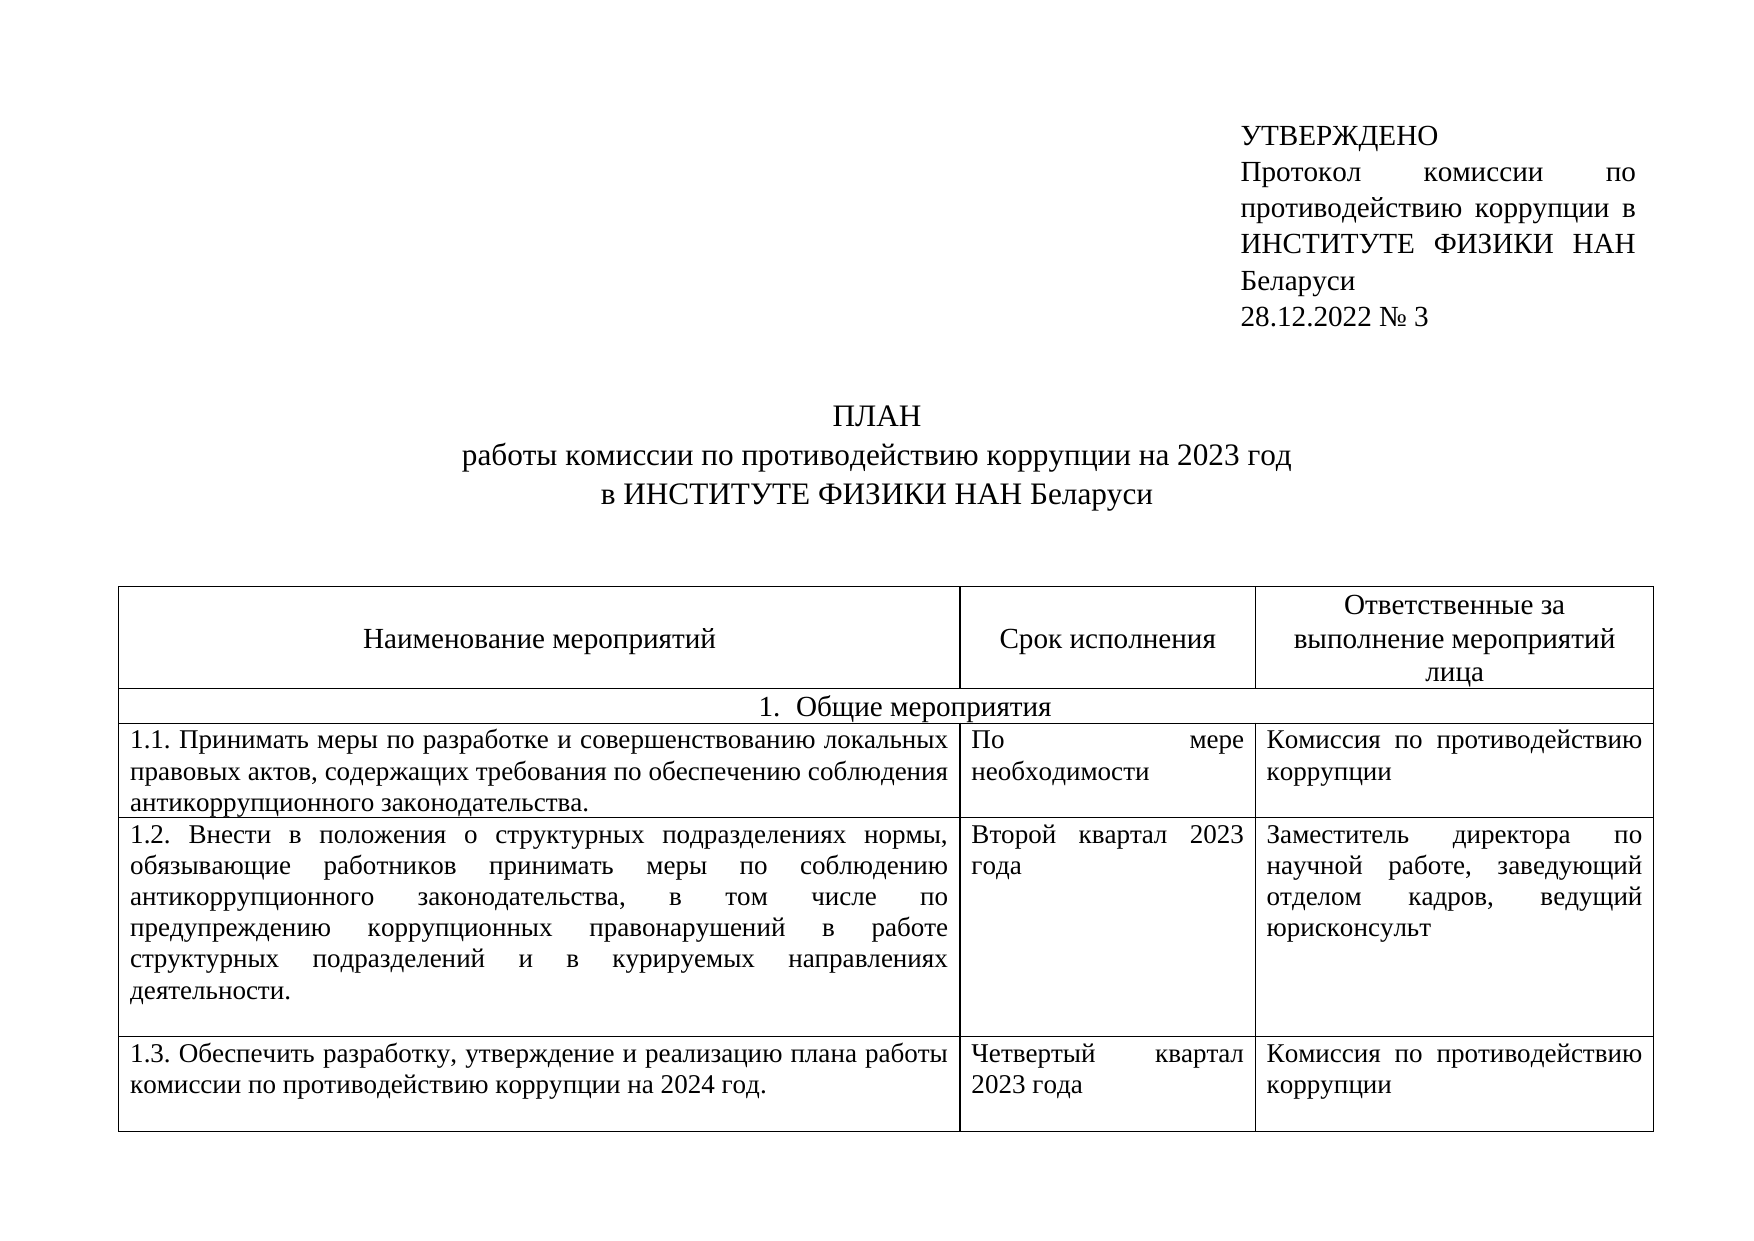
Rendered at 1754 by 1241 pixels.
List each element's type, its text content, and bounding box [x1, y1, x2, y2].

table_header Ответственные за выполнение мероприятий лица [1256, 587, 1653, 688]
table_cell По мере необходимости [961, 724, 1255, 817]
text в ИНСТИТУТЕ ФИЗИКИ НАН Беларуси [118, 475, 1636, 511]
table_cell Второй квартал 2023 года [961, 818, 1255, 1036]
table_header Срок исполнения [961, 587, 1255, 688]
table_cell 1.1. Принимать меры по разработке и совершенствованию локальных правовых актов, содержащих требования по обеспечению соблюдения антикоррупционного законодательства. [119, 724, 959, 817]
text работы комиссии по противодействию коррупции на 2023 год [118, 436, 1636, 472]
text 28.12.2022 № 3 [1240, 299, 1636, 332]
table_cell Комиссия по противодействию коррупции [1256, 1037, 1653, 1131]
table_header Наименование мероприятий [119, 587, 959, 688]
text Протокол комиссии по противодействию коррупции в ИНСТИТУТЕ ФИЗИКИ НАН Беларуси [1240, 154, 1636, 296]
text ПЛАН [118, 398, 1636, 434]
table_cell Заместитель директора по научной работе, заведующий отделом кадров, ведущий юрисконсульт [1256, 818, 1653, 1036]
table_cell Комиссия по противодействию коррупции [1256, 724, 1653, 817]
text УТВЕРЖДЕНО [1240, 118, 1636, 152]
table_cell Общие мероприятия [119, 689, 1653, 722]
table_cell 1.3. Обеспечить разработку, утверждение и реализацию плана работы комиссии по противодействию коррупции на 2024 год. [119, 1037, 959, 1131]
table_cell 1.2. Внести в положения о структурных подразделениях нормы, обязывающие работников принимать меры по соблюдению антикоррупционного законодательства, в том числе по предупреждению коррупционных правонарушений в работе структурных подразделений и в курируемых направлениях деятельности. [119, 818, 959, 1036]
table_cell Четвертый квартал 2023 года [961, 1037, 1255, 1131]
